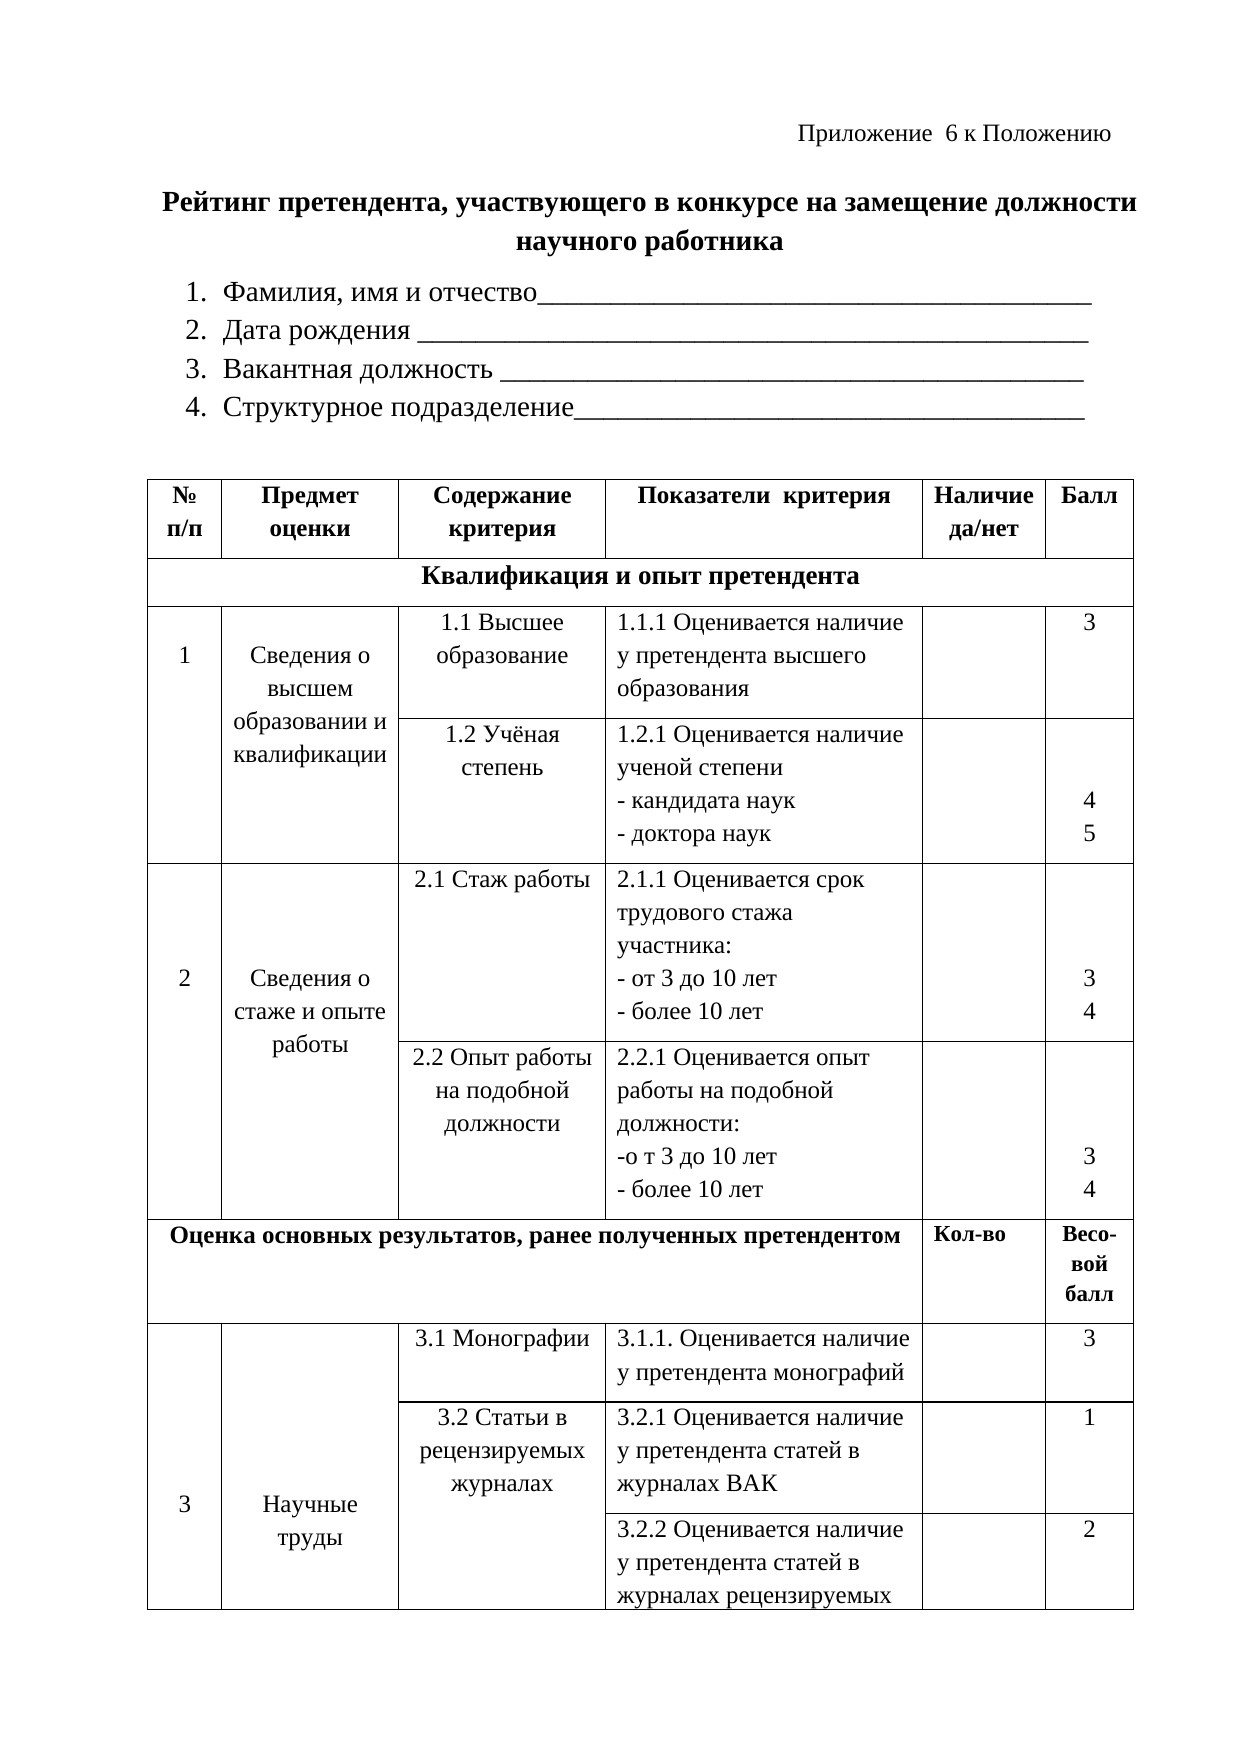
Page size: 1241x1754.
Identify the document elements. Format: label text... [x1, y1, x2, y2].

table_cell Оценка основных результатов, ранее полученных претендентом [148, 1220, 922, 1322]
table_cell 3.2 Статьи в рецензируемых журналах [399, 1403, 605, 1609]
list Структурное подразделение___________________________________ [185, 389, 1152, 423]
table_cell 1 [1046, 1403, 1133, 1513]
table_cell 3.1.1. Оценивается наличие у претендента монографий [606, 1324, 922, 1401]
table_cell [923, 719, 1045, 863]
table_cell [923, 1514, 1045, 1609]
table_cell 3 4 [1046, 1042, 1133, 1219]
table_cell 1.2 Учёная степень [399, 719, 605, 863]
table_header Показатели критерия [606, 480, 922, 558]
table_cell 1.1.1 Оценивается наличие у претендента высшего образования [606, 607, 922, 718]
table_cell Сведения о высшем образовании и квалификации [222, 607, 398, 863]
table_cell 2.1.1 Оценивается срок трудового стажа участника: - от 3 до 10 лет - более 10 лет [606, 864, 922, 1041]
table_cell 2 [148, 864, 221, 1219]
table_cell [923, 1324, 1045, 1401]
table_header Наличие да/нет [923, 480, 1045, 558]
table_header Балл [1046, 480, 1133, 558]
table_cell 3 [148, 1324, 221, 1609]
table_cell 4 5 [1046, 719, 1133, 863]
table_cell 1.1 Высшее образование [399, 607, 605, 718]
table_cell [923, 1042, 1045, 1219]
table_cell 2.2.1 Оценивается опыт работы на подобной должности: -о т 3 до 10 лет - более 10 лет [606, 1042, 922, 1219]
list Вакантная должность ________________________________________ [185, 351, 1152, 384]
table_cell Квалификация и опыт претендента [148, 559, 1133, 606]
table_cell 3 [1046, 607, 1133, 718]
table_cell 3.2.1 Оценивается наличие у претендента статей в журналах ВАК [606, 1403, 922, 1513]
table_cell 2.1 Стаж работы [399, 864, 605, 1041]
text Рейтинг претендента, участвующего в конкурсе на замещение должности научного работника [148, 184, 1152, 256]
table_cell 1 [148, 607, 221, 863]
text Приложение 6 к Положению [797, 118, 1152, 147]
table_cell Кол-во [923, 1220, 1045, 1322]
list Дата рождения ______________________________________________ [185, 312, 1152, 346]
table_header № п/п [148, 480, 221, 558]
table_cell [923, 864, 1045, 1041]
table_cell 3.1 Монографии [399, 1324, 605, 1401]
table_cell [923, 1403, 1045, 1513]
table_header Предмет оценки [222, 480, 398, 558]
table_cell 2.2 Опыт работы на подобной должности [399, 1042, 605, 1219]
table_cell Сведения о стаже и опыте работы [222, 864, 398, 1219]
table_cell [923, 607, 1045, 718]
table_cell Научные труды [222, 1324, 398, 1609]
table_cell 3 [1046, 1324, 1133, 1401]
table_cell 2 [1046, 1514, 1133, 1609]
table_cell 3 4 [1046, 864, 1133, 1041]
list Фамилия, имя и отчество______________________________________ [185, 274, 1152, 307]
table_cell Весо-вой балл [1046, 1220, 1133, 1322]
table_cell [606, 1514, 922, 1609]
table_header Содержание критерия [399, 480, 605, 558]
table_cell 1.2.1 Оценивается наличие ученой степени - кандидата наук - доктора наук [606, 719, 922, 863]
